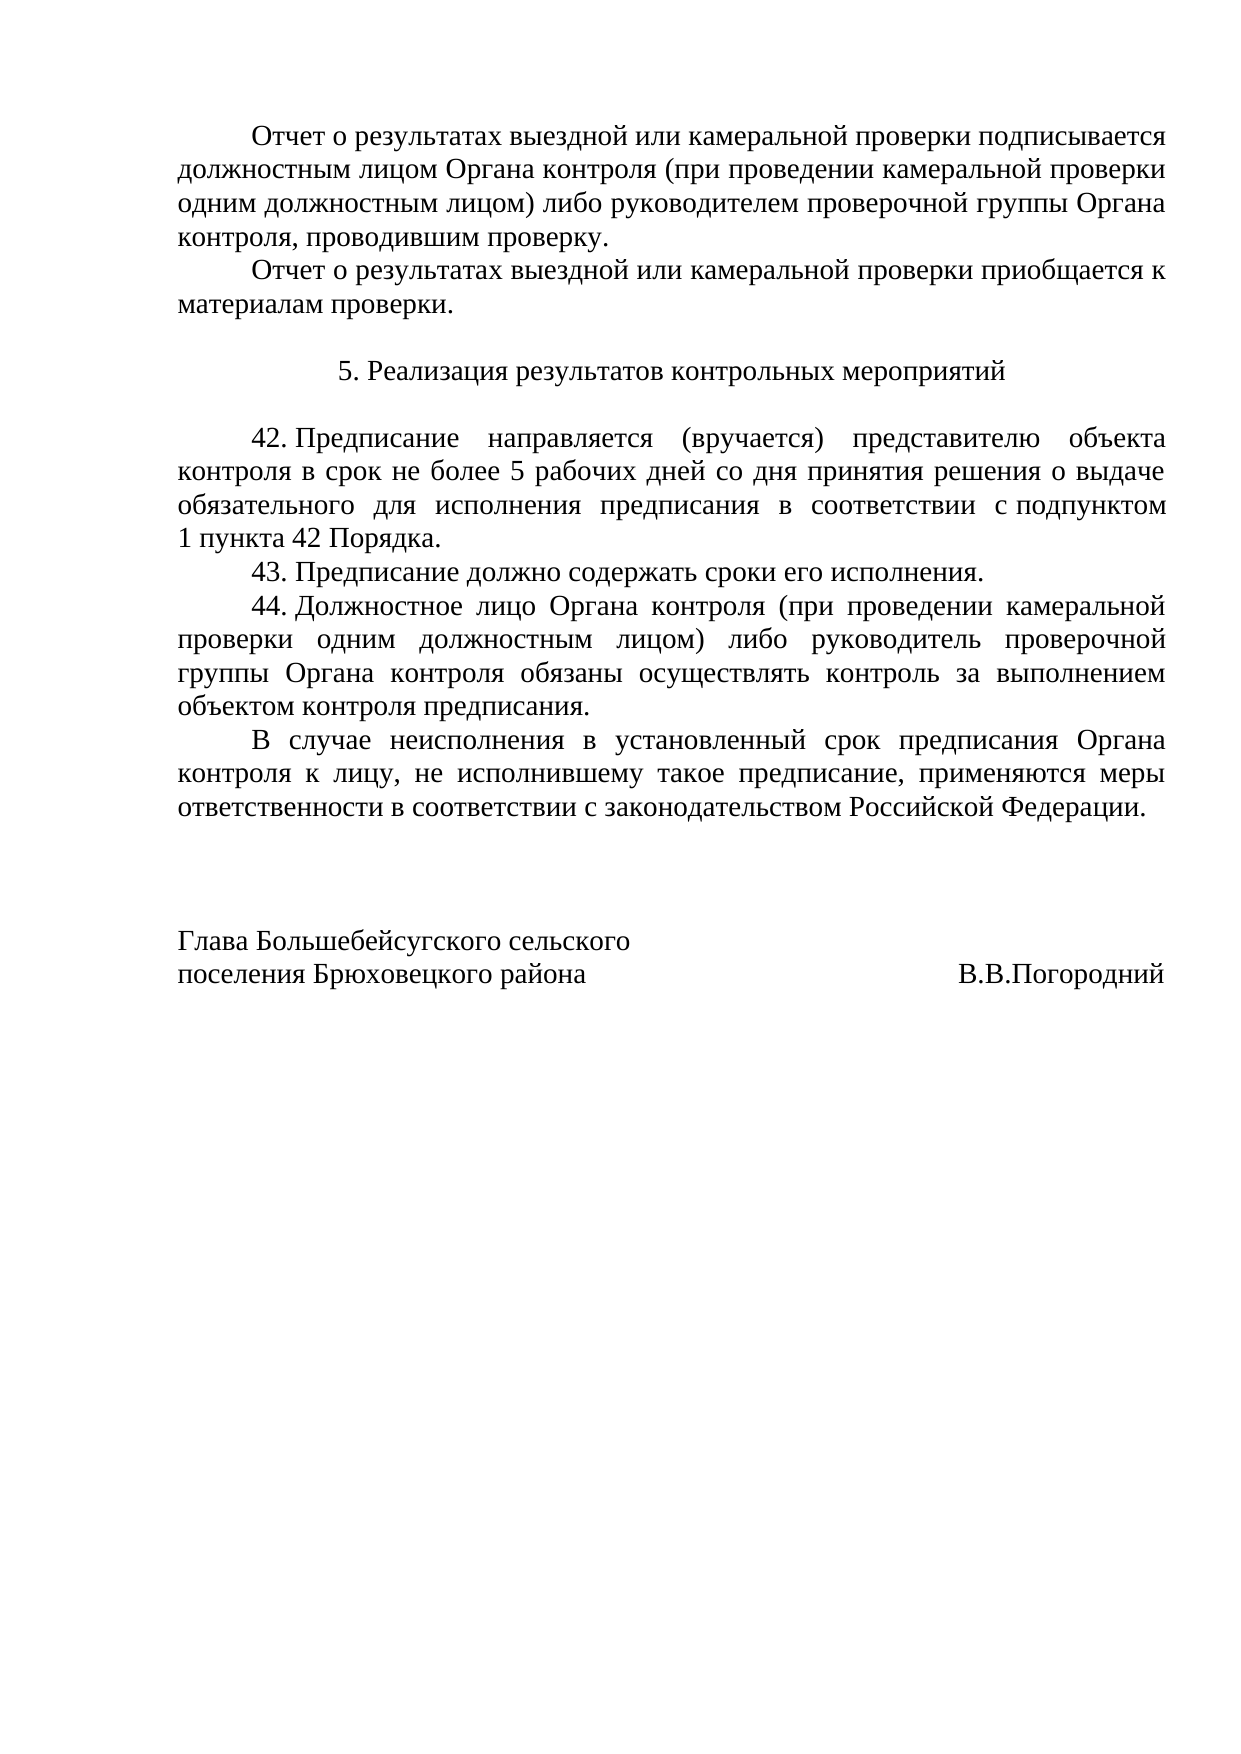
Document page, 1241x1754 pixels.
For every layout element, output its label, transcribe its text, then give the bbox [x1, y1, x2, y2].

text Глава Большебейсугского сельского [177, 923, 1167, 957]
text 44. Должностное лицо Органа контроля (при проведении камеральной проверки одним должностным лицом) либо руководитель проверочной группы Органа контроля обязаны осуществлять контроль за выполнением объектом контроля предписания. [177, 588, 1167, 722]
text 43. Предписание должно содержать сроки его исполнения. [177, 554, 1167, 588]
text 5. Реализация результатов контрольных мероприятий [177, 353, 1167, 386]
text Отчет о результатах выездной или камеральной проверки подписывается должностным лицом Органа контроля (при проведении камеральной проверки одним должностным лицом) либо руководителем проверочной группы Органа контроля, проводившим проверку. [177, 118, 1167, 252]
text В случае неисполнения в установленный срок предписания Органа контроля к лицу, не исполнившему такое предписание, применяются меры ответственности в соответствии с законодательством Российской Федерации. [177, 722, 1167, 822]
text Отчет о результатах выездной или камеральной проверки приобщается к материалам проверки. [177, 252, 1167, 319]
text поселения Брюховецкого района В.В.Погородний [177, 957, 1167, 990]
text 42. Предписание направляется (вручается) представителю объекта контроля в срок не более 5 рабочих дней со дня принятия решения о выдаче обязательного для исполнения предписания в соответствии с подпунктом 1 пункта 42 Порядка. [177, 420, 1167, 554]
